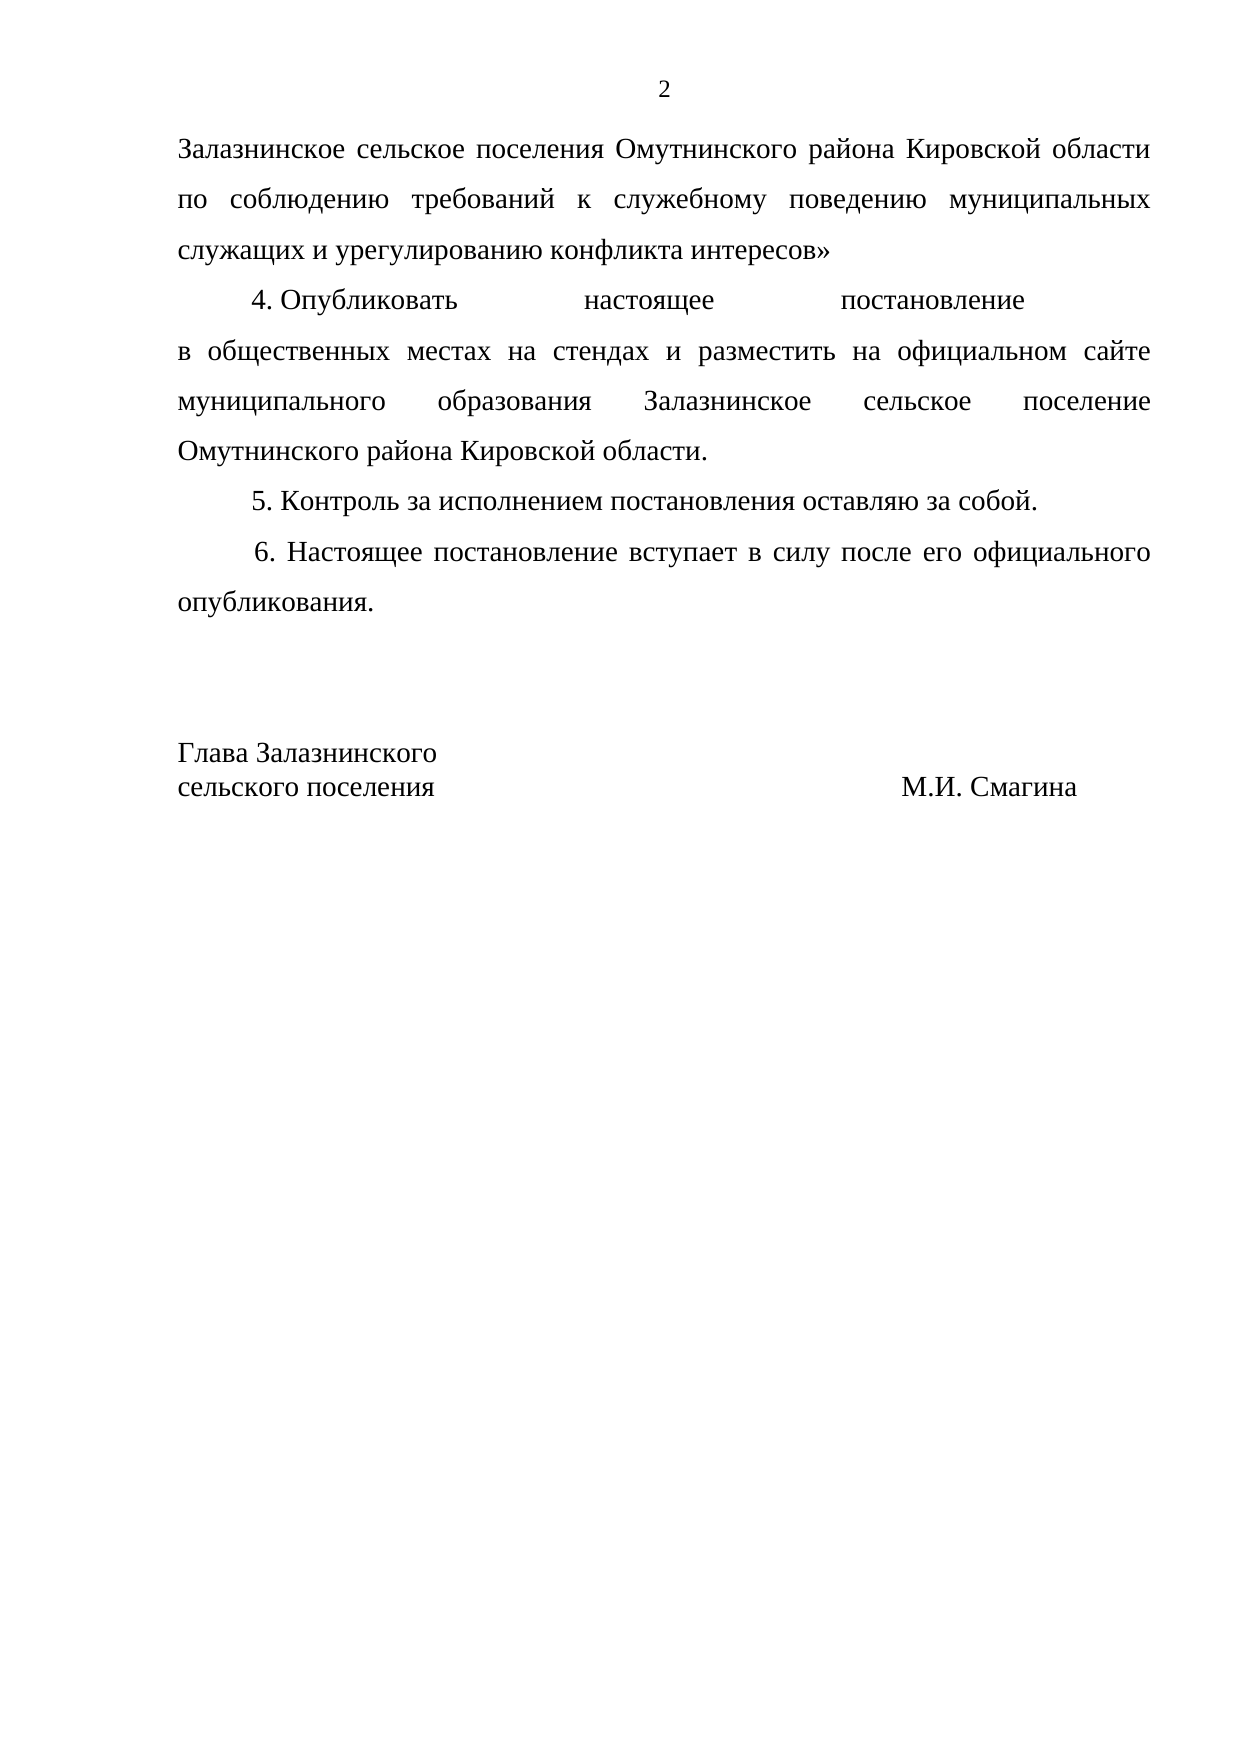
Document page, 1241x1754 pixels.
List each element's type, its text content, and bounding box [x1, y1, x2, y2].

text 6. Настоящее постановление вступает в силу после его официального опубликования. [177, 534, 1152, 618]
text Глава Залазнинского [177, 735, 1152, 769]
text сельского поселения М.И. Смагина [177, 769, 1152, 802]
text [177, 131, 1152, 266]
text 5. Контроль за исполнением постановления оставляю за собой. [177, 483, 1152, 517]
text 4. Опубликовать настоящее постановление в общественных местах на стендах и разместить на официальном сайте муниципального образования Залазнинское сельское поселение Омутнинского района Кировской области. [177, 282, 1152, 467]
